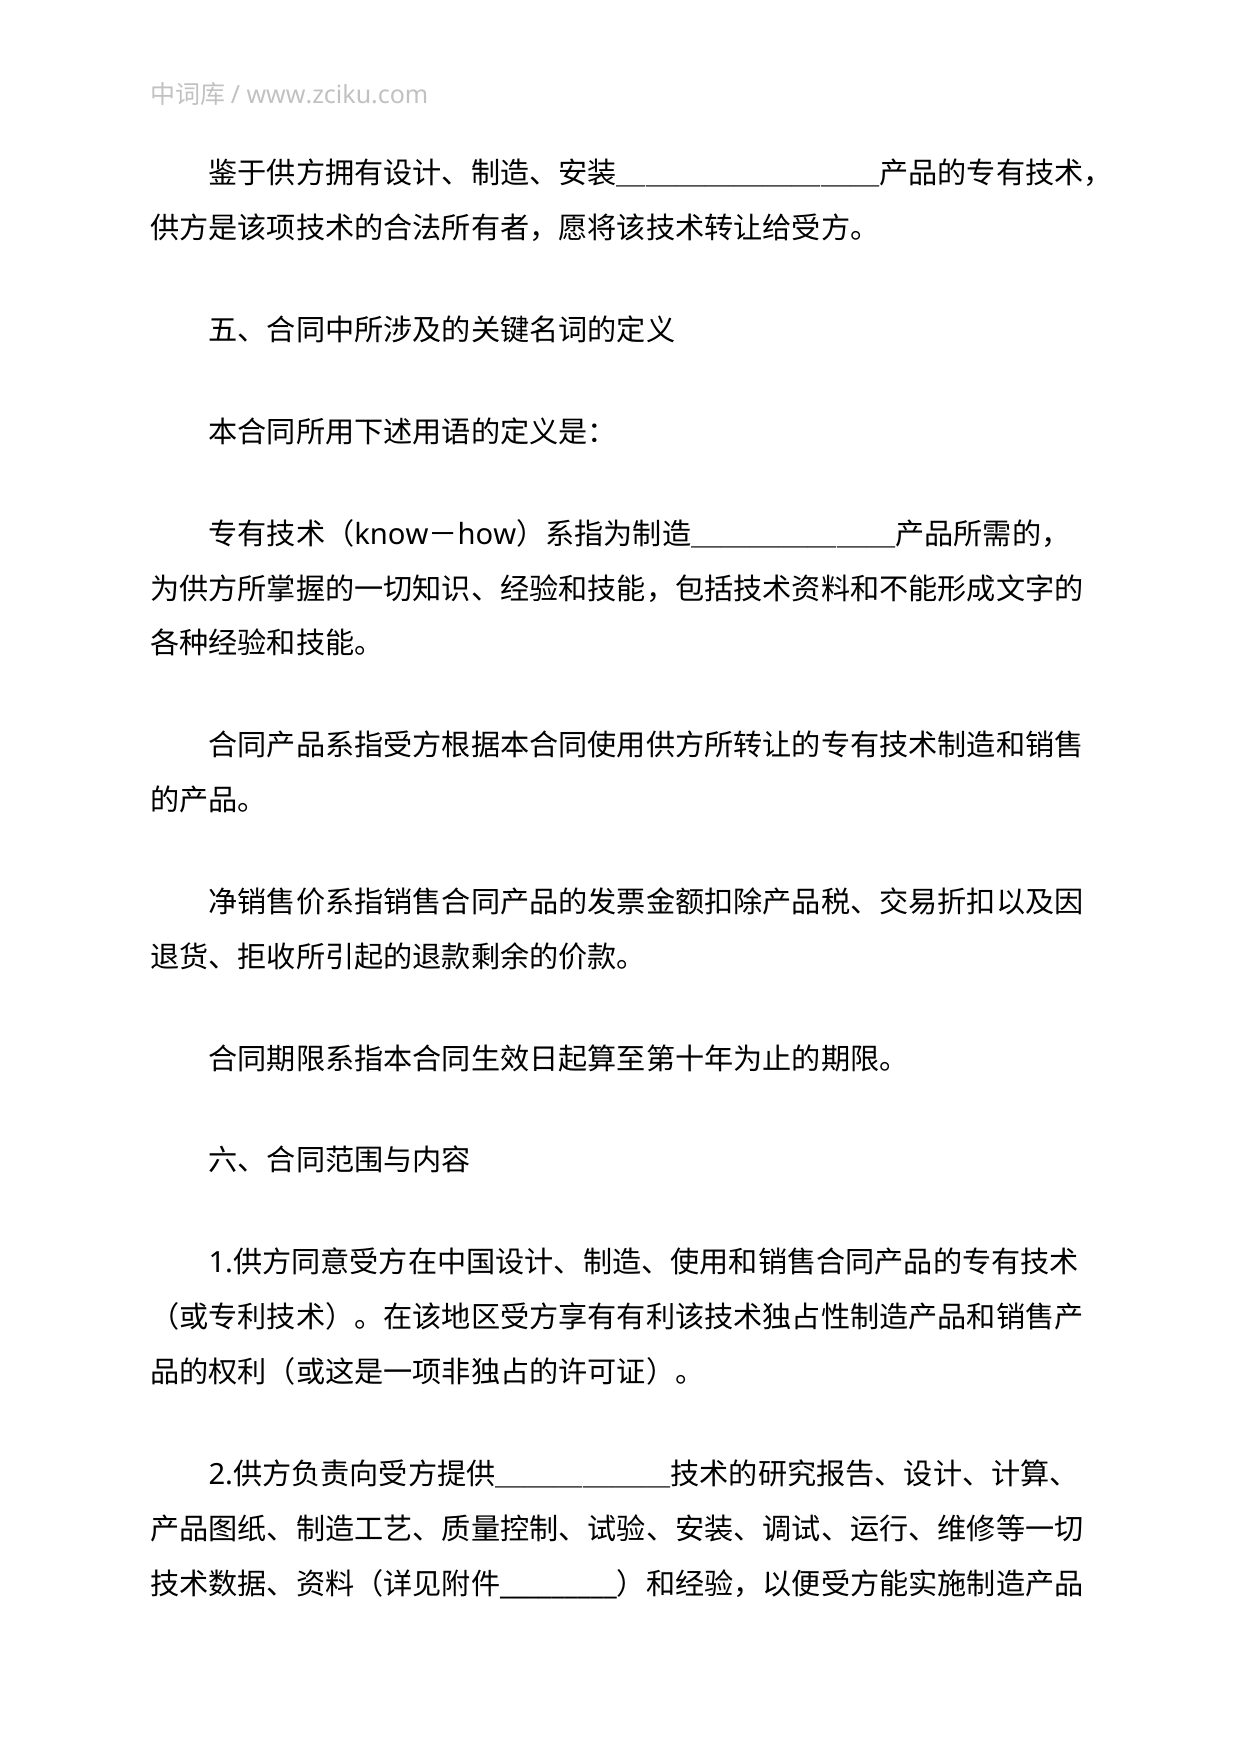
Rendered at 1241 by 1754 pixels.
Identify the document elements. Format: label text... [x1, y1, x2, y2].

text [150, 1450, 1090, 1603]
text 净销售价系指销售合同产品的发票金额扣除产品税、交易折扣以及因退货、拒收所引起的退款剩余的价款。 [150, 878, 1090, 976]
text 六、合同范围与内容 [150, 1137, 1090, 1179]
text 鉴于供方拥有设计、制造、安装＿＿＿＿＿＿＿＿＿产品的专有技术，供方是该项技术的合法所有者，愿将该技术转让给受方。 [150, 150, 1090, 247]
text 1.供方同意受方在中国设计、制造、使用和销售合同产品的专有技术（或专利技术）。在该地区受方享有有利该技术独占性制造产品和销售产品的权利（或这是一项非独占的许可证）。 [150, 1239, 1090, 1391]
text 合同期限系指本合同生效日起算至第十年为止的期限。 [150, 1035, 1090, 1077]
text 五、合同中所涉及的关键名词的定义 [150, 307, 1090, 349]
text 合同产品系指受方根据本合同使用供方所转让的专有技术制造和销售的产品。 [150, 722, 1090, 819]
text 本合同所用下述用语的定义是： [150, 408, 1090, 451]
text 专有技术（know－how）系指为制造＿＿＿＿＿＿＿产品所需的，为供方所掌握的一切知识、经验和技能，包括技术资料和不能形成文字的各种经验和技能。 [150, 510, 1090, 662]
